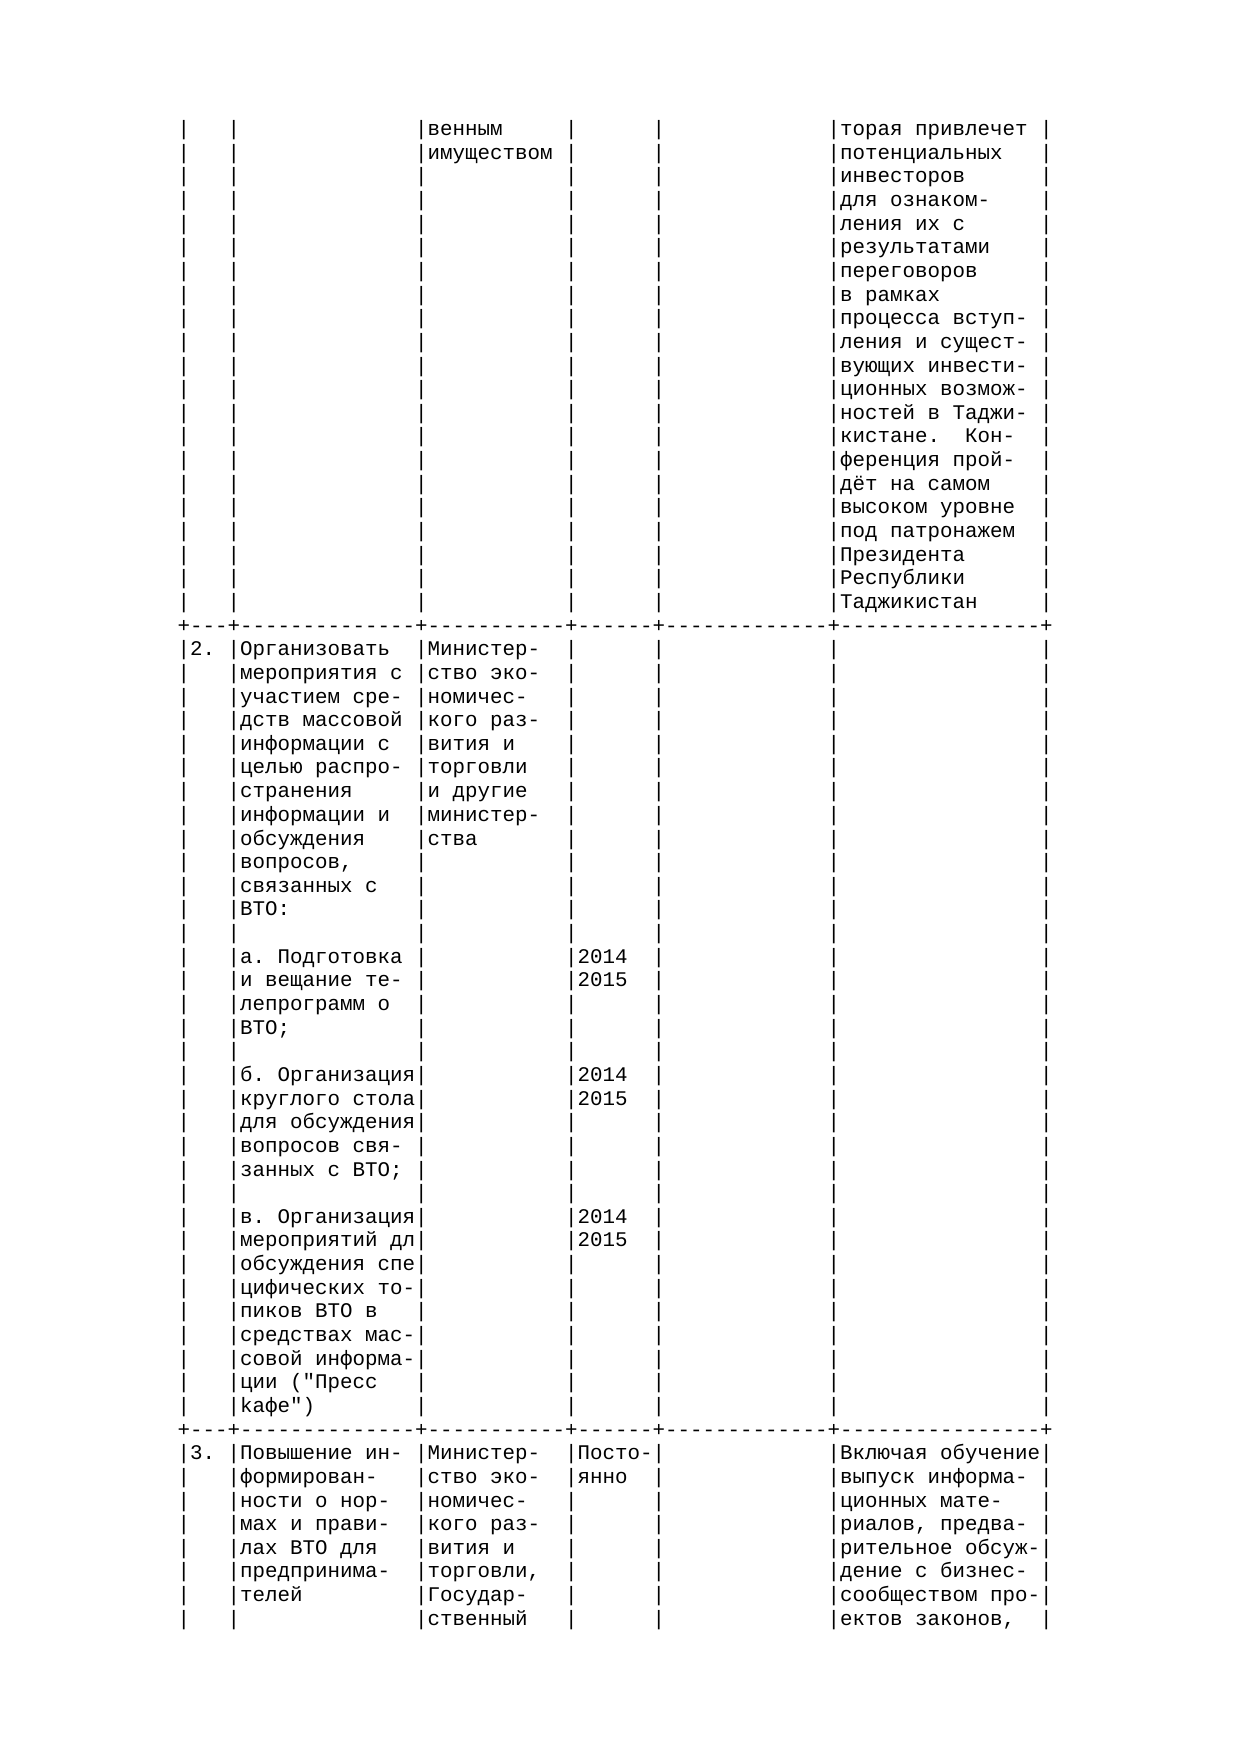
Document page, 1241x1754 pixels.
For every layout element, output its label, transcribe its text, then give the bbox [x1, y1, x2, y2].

text | |б. Организация| |2014 | | | [177, 1064, 1152, 1088]
text | |и вещание те- | |2015 | | | [177, 969, 1152, 993]
text | |kафе") | | | | | [177, 1395, 1152, 1419]
text | |ВТО; | | | | | [177, 1017, 1152, 1040]
text | | |венным | | |торая привлечет | [177, 118, 1152, 142]
text | |мероприятия с |ство эко- | | | | [177, 662, 1152, 686]
text | | | | | | | [177, 922, 1152, 946]
text | |пиков ВТО в | | | | | [177, 1300, 1152, 1324]
text |2. |Организовать |Министер- | | | | [177, 638, 1152, 662]
text | |целью распро- |торговли | | | | [177, 757, 1152, 780]
text | | | | | |инвесторов | [177, 165, 1152, 189]
text | | | | | |высоком уровне | [177, 496, 1152, 520]
text | | | | | |ления и сущест- | [177, 331, 1152, 354]
text |3. |Повышение ин- |Министер- |Посто-| |Включая обучение| [177, 1442, 1152, 1466]
text | |формирован- |ство эко- |янно | |выпуск информа- | [177, 1466, 1152, 1489]
text | |мероприятий дл| |2015 | | | [177, 1229, 1152, 1253]
text | |в. Организация| |2014 | | | [177, 1206, 1152, 1229]
text | |участием сре- |номичес- | | | | [177, 686, 1152, 709]
text | | | | | |дёт на самом | [177, 473, 1152, 496]
text | | | | | |результатами | [177, 236, 1152, 260]
text | | | | | |под патронажем | [177, 520, 1152, 544]
text | |обсуждения спе| | | | | [177, 1253, 1152, 1277]
text | |мах и прави- |кого раз- | | |риалов, предва- | [177, 1513, 1152, 1537]
text | | | | | |процесса вступ- | [177, 307, 1152, 331]
text | |вопросов, | | | | | [177, 851, 1152, 875]
text | | | | | | | [177, 1182, 1152, 1206]
text | |странения |и другие | | | | [177, 780, 1152, 804]
text | |занных с ВТО; | | | | | [177, 1158, 1152, 1182]
text | | | | | |ференция прой- | [177, 449, 1152, 473]
text | | | | | |для ознаком- | [177, 189, 1152, 213]
text | | | | | |вующих инвести- | [177, 354, 1152, 378]
text | |дств массовой |кого раз- | | | | [177, 709, 1152, 733]
text +---+--------------+-----------+------+-------------+----------------+ [177, 1419, 1152, 1442]
text | | | | | |кистане. Кон- | [177, 426, 1152, 449]
text +---+--------------+-----------+------+-------------+----------------+ [177, 615, 1152, 638]
text | | | | | |в рамках | [177, 284, 1152, 307]
text | |информации с |вития и | | | | [177, 733, 1152, 757]
text | | |имуществом | | |потенциальных | [177, 142, 1152, 165]
text | |предпринима- |торговли, | | |дение с бизнес- | [177, 1561, 1152, 1584]
text | | | | | |ностей в Таджи- | [177, 402, 1152, 426]
text | |вопросов свя- | | | | | [177, 1135, 1152, 1158]
text | |обсуждения |ства | | | | [177, 827, 1152, 851]
text | |круглого стола| |2015 | | | [177, 1088, 1152, 1111]
text | |ВТО: | | | | | [177, 898, 1152, 922]
text | | | | | |переговоров | [177, 260, 1152, 284]
text | |для обсуждения| | | | | [177, 1111, 1152, 1135]
text | |связанных с | | | | | [177, 875, 1152, 898]
text | | | | | |Таджикистан | [177, 591, 1152, 615]
text | |лепрограмм о | | | | | [177, 993, 1152, 1017]
text | | | | | | | [177, 1040, 1152, 1064]
text | |совой информа-| | | | | [177, 1348, 1152, 1371]
text | | | | | |Президента | [177, 544, 1152, 567]
text | |цифических то-| | | | | [177, 1277, 1152, 1300]
text | |информации и |министер- | | | | [177, 804, 1152, 827]
text | |а. Подготовка | |2014 | | | [177, 946, 1152, 969]
text | | | | | |Республики | [177, 567, 1152, 591]
text | |ции ("Пресс | | | | | [177, 1371, 1152, 1395]
text | | | | | |ционных возмож- | [177, 378, 1152, 402]
text | | | | | |ления их с | [177, 213, 1152, 236]
text | |телей |Государ- | | |сообществом про-| [177, 1584, 1152, 1608]
text | | |ственный | | |ектов законов, | [177, 1608, 1152, 1631]
text | |ности о нор- |номичес- | | |ционных мате- | [177, 1489, 1152, 1513]
text | |средствах мас-| | | | | [177, 1324, 1152, 1348]
text | |лах ВТО для |вития и | | |рительное обсуж-| [177, 1537, 1152, 1561]
